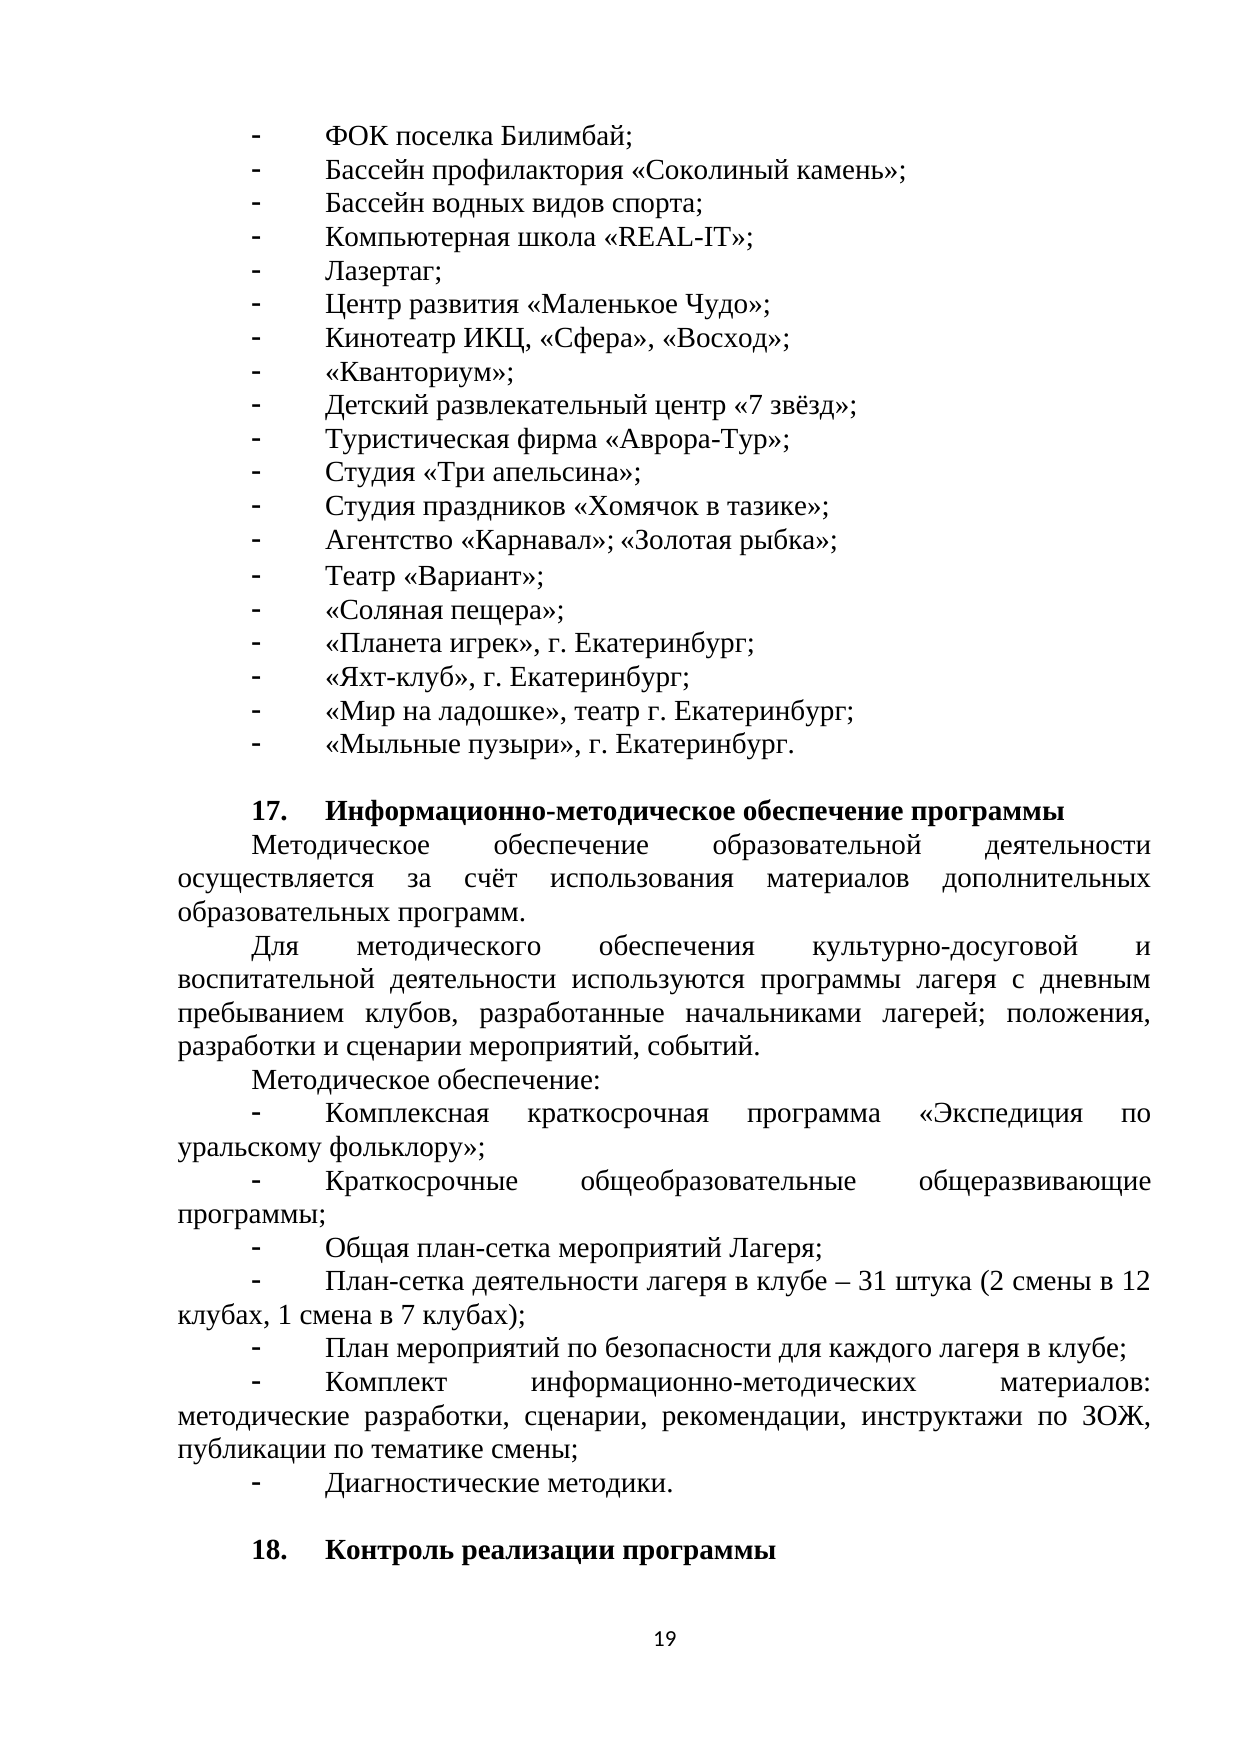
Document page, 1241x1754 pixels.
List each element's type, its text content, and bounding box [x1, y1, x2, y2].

list Комплексная краткосрочная программа «Экспедиция по уральскому фольклору»; [177, 1095, 1152, 1163]
list Информационно-методическое обеспечение программы [177, 793, 1152, 827]
list Студия праздников «Хомячок в тазике»; [177, 488, 1152, 522]
list «Соляная пещера»; [177, 592, 1152, 625]
list Комплект информационно-методических материалов: методические разработки, сценарии, рекомендации, инструктажи по ЗОЖ, публикации по тематике смены; [177, 1364, 1152, 1465]
list Бассейн профилактория «Соколиный камень»; [177, 152, 1152, 185]
list Краткосрочные общеобразовательные общеразвивающие программы; [177, 1163, 1152, 1230]
list Студия «Три апельсина»; [177, 454, 1152, 488]
text Для методического обеспечения культурно-досуговой и воспитательной деятельности используются программы лагеря с дневным пребыванием клубов, разработанные начальниками лагерей; положения, разработки и сценарии мероприятий, событий. [177, 928, 1152, 1062]
text Методическое обеспечение образовательной деятельности осуществляется за счёт использования материалов дополнительных образовательных программ. [177, 827, 1152, 928]
list Детский развлекательный центр «7 звёзд»; [177, 387, 1152, 421]
list Кинотеатр ИКЦ, «Сфера», «Восход»; [177, 320, 1152, 354]
list Центр развития «Маленькое Чудо»; [177, 286, 1152, 320]
list План-сетка деятельности лагеря в клубе – 31 штука (2 смены в 12 клубах, 1 смена в 7 клубах); [177, 1263, 1152, 1331]
list Лазертаг; [177, 253, 1152, 286]
list Контроль реализации программы [177, 1532, 1152, 1566]
list ФОК поселка Билимбай; [177, 118, 1152, 152]
list Общая план-сетка мероприятий Лагеря; [177, 1230, 1152, 1263]
list «Мыльные пузыри», г. Екатеринбург. [177, 726, 1152, 760]
list «Яхт-клуб», г. Екатеринбург; [177, 659, 1152, 693]
text Методическое обеспечение: [177, 1062, 1152, 1095]
list Туристическая фирма «Аврора-Тур»; [177, 421, 1152, 454]
list Агентство «Карнавал»; «Золотая рыбка»; [177, 522, 1152, 556]
list План мероприятий по безопасности для каждого лагеря в клубе; [177, 1331, 1152, 1364]
list Бассейн водных видов спорта; [177, 185, 1152, 219]
list «Планета игрек», г. Екатеринбург; [177, 625, 1152, 659]
list Театр «Вариант»; [177, 558, 1152, 592]
list «Мир на ладошке», театр г. Екатеринбург; [177, 693, 1152, 726]
list Диагностические методики. [177, 1465, 1152, 1499]
list Компьютерная школа «RЕAL-IT»; [177, 219, 1152, 253]
list «Кванториум»; [177, 354, 1152, 387]
